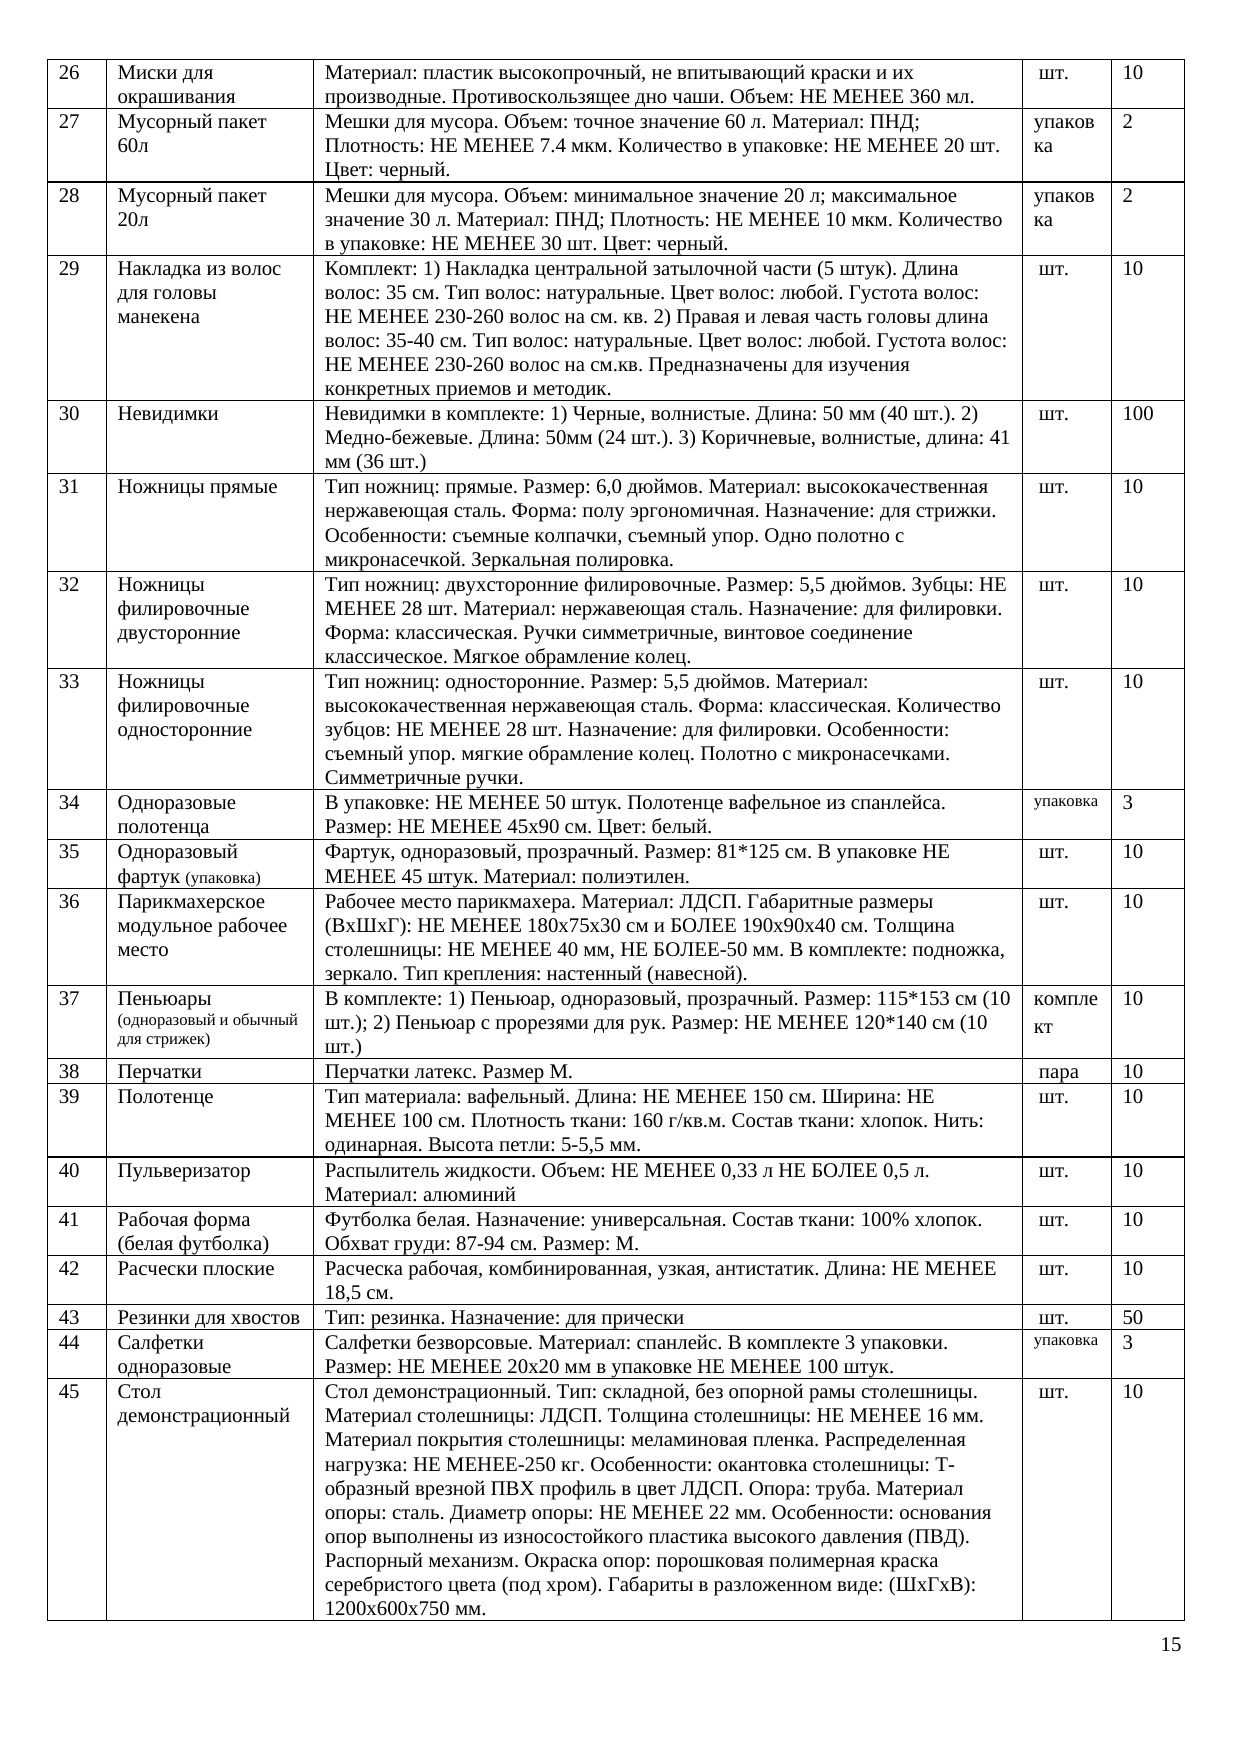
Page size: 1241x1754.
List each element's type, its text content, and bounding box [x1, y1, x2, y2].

table_cell Комплект: 1) Накладка центральной затылочной части (5 штук). Длина волос: 35 см. Тип волос: натуральные. Цвет волос: любой. Густота волос: НЕ МЕНЕЕ 230-260 волос на см. кв. 2) Правая и левая часть головы длина волос: 35-40 см. Тип волос: натуральные. Цвет волос: любой. Густота волос: НЕ МЕНЕЕ 230-260 волос на см.кв. Предназначены для изучения конкретных приемов и методик. [314, 256, 1022, 400]
table_cell шт. [1023, 840, 1111, 888]
table_cell Фартук, одноразовый, прозрачный. Размер: 81*125 см. В упаковке НЕ МЕНЕЕ 45 штук. Материал: полиэтилен. [314, 840, 1022, 888]
table_cell 10 [1112, 1059, 1184, 1083]
table_cell 41 [48, 1207, 106, 1255]
table_cell 10 [1112, 474, 1184, 571]
table_cell Одноразовый фартук (упаковка) [107, 840, 313, 888]
table_cell шт. [1023, 1379, 1111, 1620]
table_cell 10 [1112, 889, 1184, 985]
table_cell 45 [48, 1379, 106, 1620]
table_cell Тип материала: вафельный. Длина: НЕ МЕНЕЕ 150 см. Ширина: НЕ МЕНЕЕ 100 см. Плотность ткани: 160 г/кв.м. Состав ткани: хлопок. Нить: одинарная. Высота петли: 5-5,5 мм. [314, 1084, 1022, 1156]
table_cell Накладка из волос для головы манекена [107, 256, 313, 400]
table_cell Футболка белая. Назначение: универсальная. Состав ткани: 100% хлопок. Обхват груди: 87-94 см. Размер: М. [314, 1207, 1022, 1255]
table_cell Стол демонстрационный [107, 1379, 313, 1620]
table_cell Пульверизатор [107, 1158, 313, 1206]
table_cell 10 [1112, 60, 1184, 108]
table_cell 10 [1112, 256, 1184, 400]
table_cell 3 [1112, 1330, 1184, 1378]
table_cell 2 [1112, 109, 1184, 181]
table_cell шт. [1023, 1084, 1111, 1156]
table_cell 27 [48, 109, 106, 181]
table_cell Одноразовые полотенца [107, 790, 313, 838]
table_cell 3 [1112, 790, 1184, 838]
table_cell Салфетки одноразовые [107, 1330, 313, 1378]
table_cell 40 [48, 1158, 106, 1206]
table_cell Тип ножниц: односторонние. Размер: 5,5 дюймов. Материал: высококачественная нержавеющая сталь. Форма: классическая. Количество зубцов: НЕ МЕНЕЕ 28 шт. Назначение: для филировки. Особенности: съемный упор. мягкие обрамление колец. Полотно с микронасечками. Симметричные ручки. [314, 669, 1022, 789]
table_cell шт. [1023, 474, 1111, 571]
table_cell Салфетки безворсовые. Материал: спанлейс. В комплекте 3 упаковки. Размер: НЕ МЕНЕЕ 20х20 мм в упаковке НЕ МЕНЕЕ 100 штук. [314, 1330, 1022, 1378]
table_cell 42 [48, 1256, 106, 1304]
table_cell Мусорный пакет 20л [107, 183, 313, 255]
table_cell шт. [1023, 669, 1111, 789]
table_cell Тип: резинка. Назначение: для прически [314, 1305, 1022, 1329]
table_cell шт. [1023, 256, 1111, 400]
table_cell Мешки для мусора. Объем: точное значение 60 л. Материал: ПНД; Плотность: НЕ МЕНЕЕ 7.4 мкм. Количество в упаковке: НЕ МЕНЕЕ 20 шт. Цвет: черный. [314, 109, 1022, 181]
table_cell Невидимки в комплекте: 1) Черные, волнистые. Длина: 50 мм (40 шт.). 2) Медно-бежевые. Длина: 50мм (24 шт.). 3) Коричневые, волнистые, длина: 41 мм (36 шт.) [314, 401, 1022, 473]
table_cell упаковка [1023, 790, 1111, 838]
table_cell Перчатки [107, 1059, 313, 1083]
table_cell Рабочее место парикмахера. Материал: ЛДСП. Габаритные размеры (ВхШхГ): НЕ МЕНЕЕ 180х75х30 см и БОЛЕЕ 190х90х40 см. Толщина столешницы: НЕ МЕНЕЕ 40 мм, НЕ БОЛЕЕ-50 мм. В комплекте: подножка, зеркало. Тип крепления: настенный (навесной). [314, 889, 1022, 985]
table_cell 29 [48, 256, 106, 400]
table_cell 26 [48, 60, 106, 108]
table_cell 39 [48, 1084, 106, 1156]
table_cell Мусорный пакет 60л [107, 109, 313, 181]
table_cell 34 [48, 790, 106, 838]
table_cell 10 [1112, 1207, 1184, 1255]
table_cell Невидимки [107, 401, 313, 473]
table_cell Миски для окрашивания [107, 60, 313, 108]
table_cell шт. [1023, 889, 1111, 985]
table_cell 10 [1112, 1158, 1184, 1206]
table_cell шт. [1023, 572, 1111, 668]
table_cell комплект [1023, 986, 1111, 1058]
table_cell 36 [48, 889, 106, 985]
table_cell Распылитель жидкости. Объем: НЕ МЕНЕЕ 0,33 л НЕ БОЛЕЕ 0,5 л. Материал: алюминий [314, 1158, 1022, 1206]
table_cell 37 [48, 986, 106, 1058]
table_cell Стол демонстрационный. Тип: складной, без опорной рамы столешницы. Материал столешницы: ЛДСП. Толщина столешницы: НЕ МЕНЕЕ 16 мм. Материал покрытия столешницы: меламиновая пленка. Распределенная нагрузка: НЕ МЕНЕЕ-250 кг. Особенности: окантовка столешницы: Т-образный врезной ПВХ профиль в цвет ЛДСП. Опора: труба. Материал опоры: сталь. Диаметр опоры: НЕ МЕНЕЕ 22 мм. Особенности: основания опор выполнены из износостойкого пластика высокого давления (ПВД). Распорный механизм. Окраска опор: порошковая полимерная краска серебристого цвета (под хром). Габариты в разложенном виде: (ШхГхВ): 1200х600х750 мм. [314, 1379, 1022, 1620]
table_cell Пеньюары (одноразовый и обычный для стрижек) [107, 986, 313, 1058]
table_cell 32 [48, 572, 106, 668]
table_cell Расческа рабочая, комбинированная, узкая, антистатик. Длина: НЕ МЕНЕЕ 18,5 см. [314, 1256, 1022, 1304]
table_cell Тип ножниц: двухсторонние филировочные. Размер: 5,5 дюймов. Зубцы: НЕ МЕНЕЕ 28 шт. Материал: нержавеющая сталь. Назначение: для филировки. Форма: классическая. Ручки симметричные, винтовое соединение классическое. Мягкое обрамление колец. [314, 572, 1022, 668]
table_cell Расчески плоские [107, 1256, 313, 1304]
table_cell 31 [48, 474, 106, 571]
table_cell Ножницы филировочные односторонние [107, 669, 313, 789]
table_cell упаковка [1023, 1330, 1111, 1378]
table_cell 2 [1112, 183, 1184, 255]
table_cell Материал: пластик высокопрочный, не впитывающий краски и их производные. Противоскользящее дно чаши. Объем: НЕ МЕНЕЕ 360 мл. [314, 60, 1022, 108]
table_cell 43 [48, 1305, 106, 1329]
table_cell шт. [1023, 1207, 1111, 1255]
table_cell Ножницы филировочные двусторонние [107, 572, 313, 668]
table_cell упаковка [1023, 183, 1111, 255]
table_cell 38 [48, 1059, 106, 1083]
table_cell В комплекте: 1) Пеньюар, одноразовый, прозрачный. Размер: 115*153 см (10 шт.); 2) Пеньюар с прорезями для рук. Размер: НЕ МЕНЕЕ 120*140 см (10 шт.) [314, 986, 1022, 1058]
table_cell 10 [1112, 840, 1184, 888]
table_cell 10 [1112, 1256, 1184, 1304]
table_cell В упаковке: НЕ МЕНЕЕ 50 штук. Полотенце вафельное из спанлейса. Размер: НЕ МЕНЕЕ 45х90 см. Цвет: белый. [314, 790, 1022, 838]
table_cell 100 [1112, 401, 1184, 473]
table_cell пара [1023, 1059, 1111, 1083]
table_cell упаковка [1023, 109, 1111, 181]
table_cell шт. [1023, 1256, 1111, 1304]
table_cell 44 [48, 1330, 106, 1378]
table_cell 28 [48, 183, 106, 255]
table_cell Тип ножниц: прямые. Размер: 6,0 дюймов. Материал: высококачественная нержавеющая сталь. Форма: полу эргономичная. Назначение: для стрижки. Особенности: съемные колпачки, съемный упор. Одно полотно с микронасечкой. Зеркальная полировка. [314, 474, 1022, 571]
table_cell 10 [1112, 1379, 1184, 1620]
table_cell шт. [1023, 1305, 1111, 1329]
table_cell 35 [48, 840, 106, 888]
table_cell 30 [48, 401, 106, 473]
table_cell 10 [1112, 986, 1184, 1058]
table_cell Ножницы прямые [107, 474, 313, 571]
table_cell 10 [1112, 1084, 1184, 1156]
table_cell 50 [1112, 1305, 1184, 1329]
table_cell Парикмахерское модульное рабочее место [107, 889, 313, 985]
table_cell Рабочая форма (белая футболка) [107, 1207, 313, 1255]
table_cell шт. [1023, 401, 1111, 473]
table_cell Перчатки латекс. Размер М. [314, 1059, 1022, 1083]
table_cell 33 [48, 669, 106, 789]
table_cell шт. [1023, 60, 1111, 108]
table_cell шт. [1023, 1158, 1111, 1206]
table_cell Полотенце [107, 1084, 313, 1156]
table_cell Резинки для хвостов [107, 1305, 313, 1329]
table_cell 10 [1112, 669, 1184, 789]
table_cell 10 [1112, 572, 1184, 668]
table_cell Мешки для мусора. Объем: минимальное значение 20 л; максимальное значение 30 л. Материал: ПНД; Плотность: НЕ МЕНЕЕ 10 мкм. Количество в упаковке: НЕ МЕНЕЕ 30 шт. Цвет: черный. [314, 183, 1022, 255]
